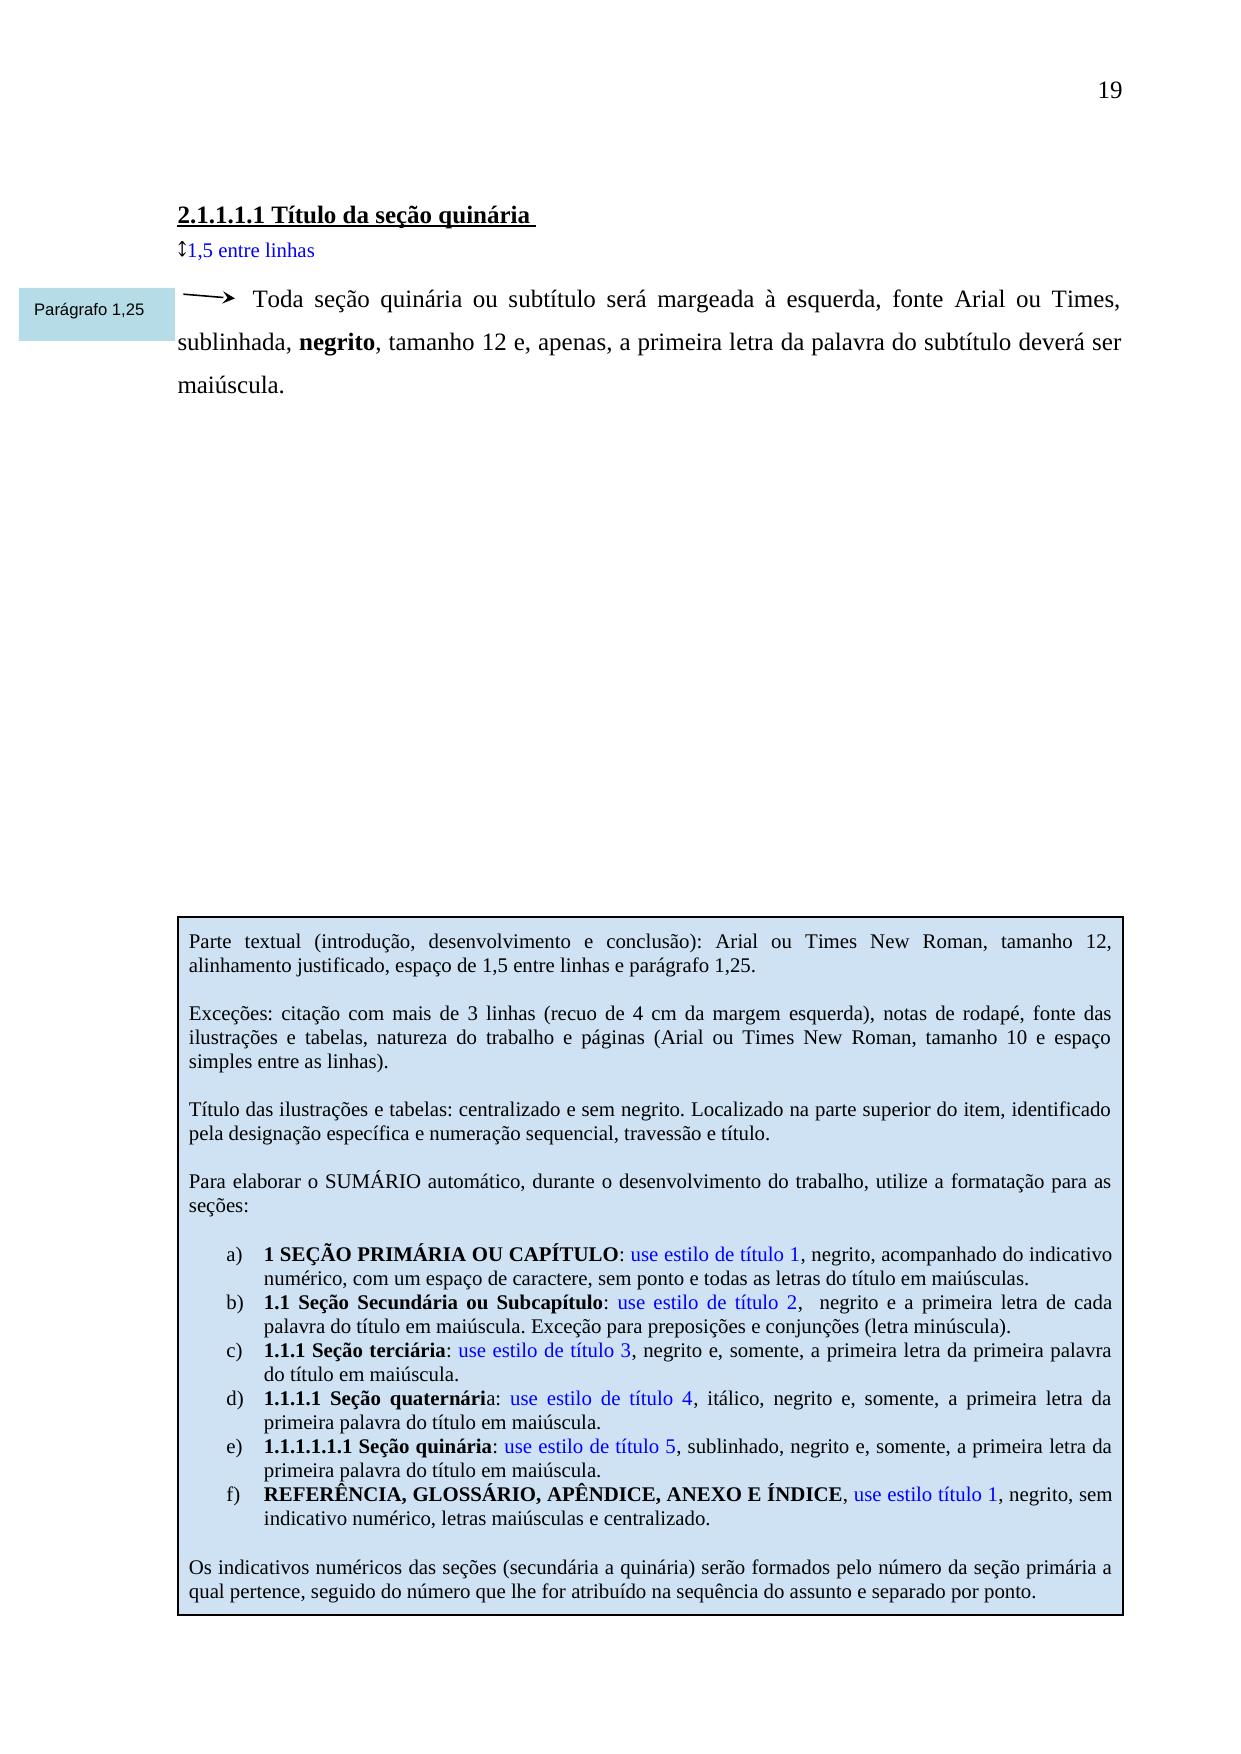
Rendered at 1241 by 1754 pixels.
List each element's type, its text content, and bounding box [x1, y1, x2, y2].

subtitle 2.1.1.1.1 Título da seção quinária [177, 200, 1122, 229]
text 1,5 entre linhas [177, 233, 1122, 267]
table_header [179, 918, 1122, 1614]
text Toda seção quinária ou subtítulo será margeada à esquerda, fonte Arial ou Times, sublinhada, negrito, tamanho 12 e, apenas, a primeira letra da palavra do subtítulo deverá ser maiúscula. [177, 284, 1122, 399]
